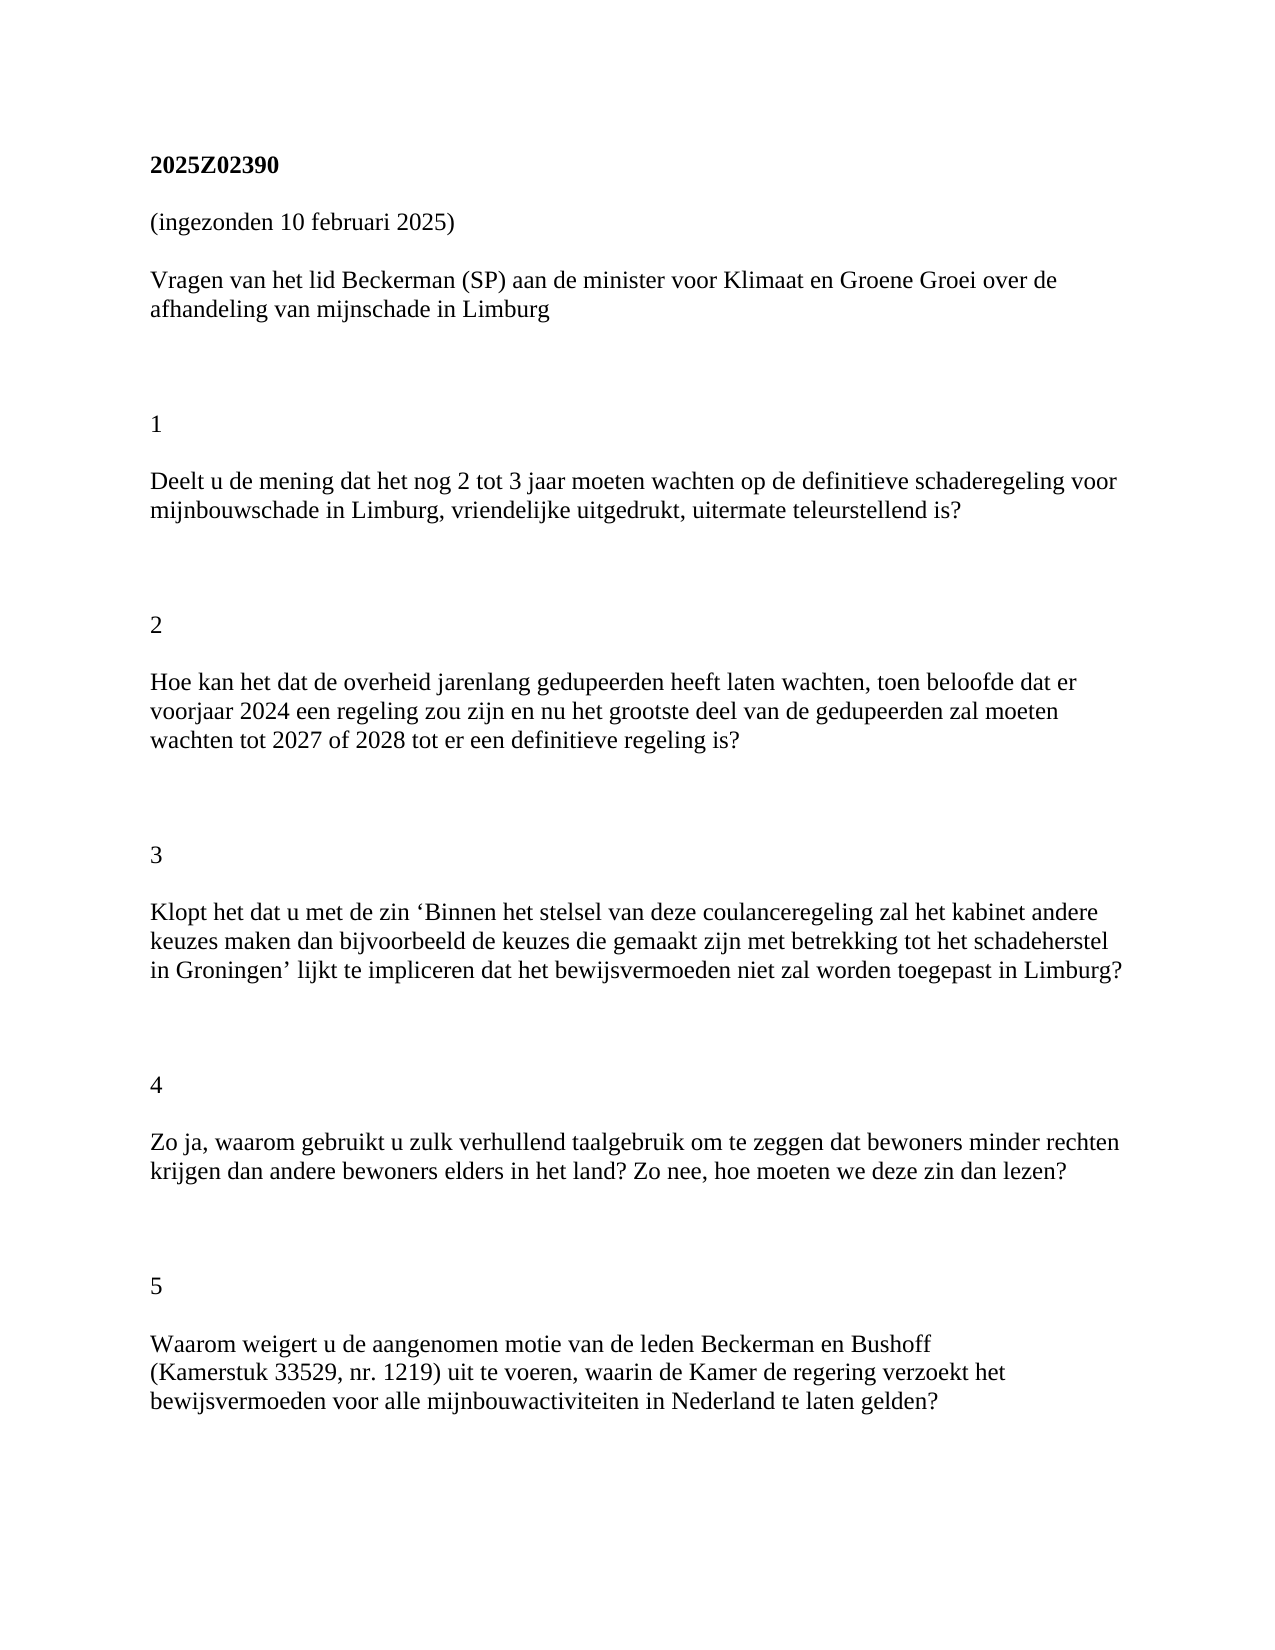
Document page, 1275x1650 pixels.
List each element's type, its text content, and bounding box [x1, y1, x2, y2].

text Zo ja, waarom gebruikt u zulk verhullend taalgebruik om te zeggen dat bewoners minder rechten krijgen dan andere bewoners elders in het land? Zo nee, hoe moeten we deze zin dan lezen? [150, 1127, 1125, 1214]
text 3 [150, 840, 1125, 897]
text Waarom weigert u de aangenomen motie van de leden Beckerman en Bushoff (Kamerstuk 33529, nr. 1219) uit te voeren, waarin de Kamer de regering verzoekt het bewijsvermoeden voor alle mijnbouwactiviteiten in Nederland te laten gelden? [150, 1329, 1125, 1444]
text 4 [150, 1070, 1125, 1127]
text Deelt u de mening dat het nog 2 tot 3 jaar moeten wachten op de definitieve schaderegeling voor mijnbouwschade in Limburg, vriendelijke uitgedrukt, uitermate teleurstellend is? [150, 466, 1125, 552]
text 5 [150, 1271, 1125, 1329]
text 1 [150, 409, 1125, 466]
text Hoe kan het dat de overheid jarenlang gedupeerden heeft laten wachten, toen beloofde dat er voorjaar 2024 een regeling zou zijn en nu het grootste deel van de gedupeerden zal moeten wachten tot 2027 of 2028 tot er een definitieve regeling is? [150, 667, 1125, 782]
text 2 [150, 610, 1125, 667]
text Klopt het dat u met de zin ‘Binnen het stelsel van deze coulanceregeling zal het kabinet andere keuzes maken dan bijvoorbeeld de keuzes die gemaakt zijn met betrekking tot het schadeherstel in Groningen’ lijkt te impliceren dat het bewijsvermoeden niet zal worden toegepast in Limburg? [150, 897, 1125, 1012]
text Vragen van het lid Beckerman (SP) aan de minister voor Klimaat en Groene Groei over de afhandeling van mijnschade in Limburg [150, 265, 1125, 351]
text 2025Z02390 [150, 150, 1125, 207]
text (ingezonden 10 februari 2025) [150, 207, 1125, 265]
